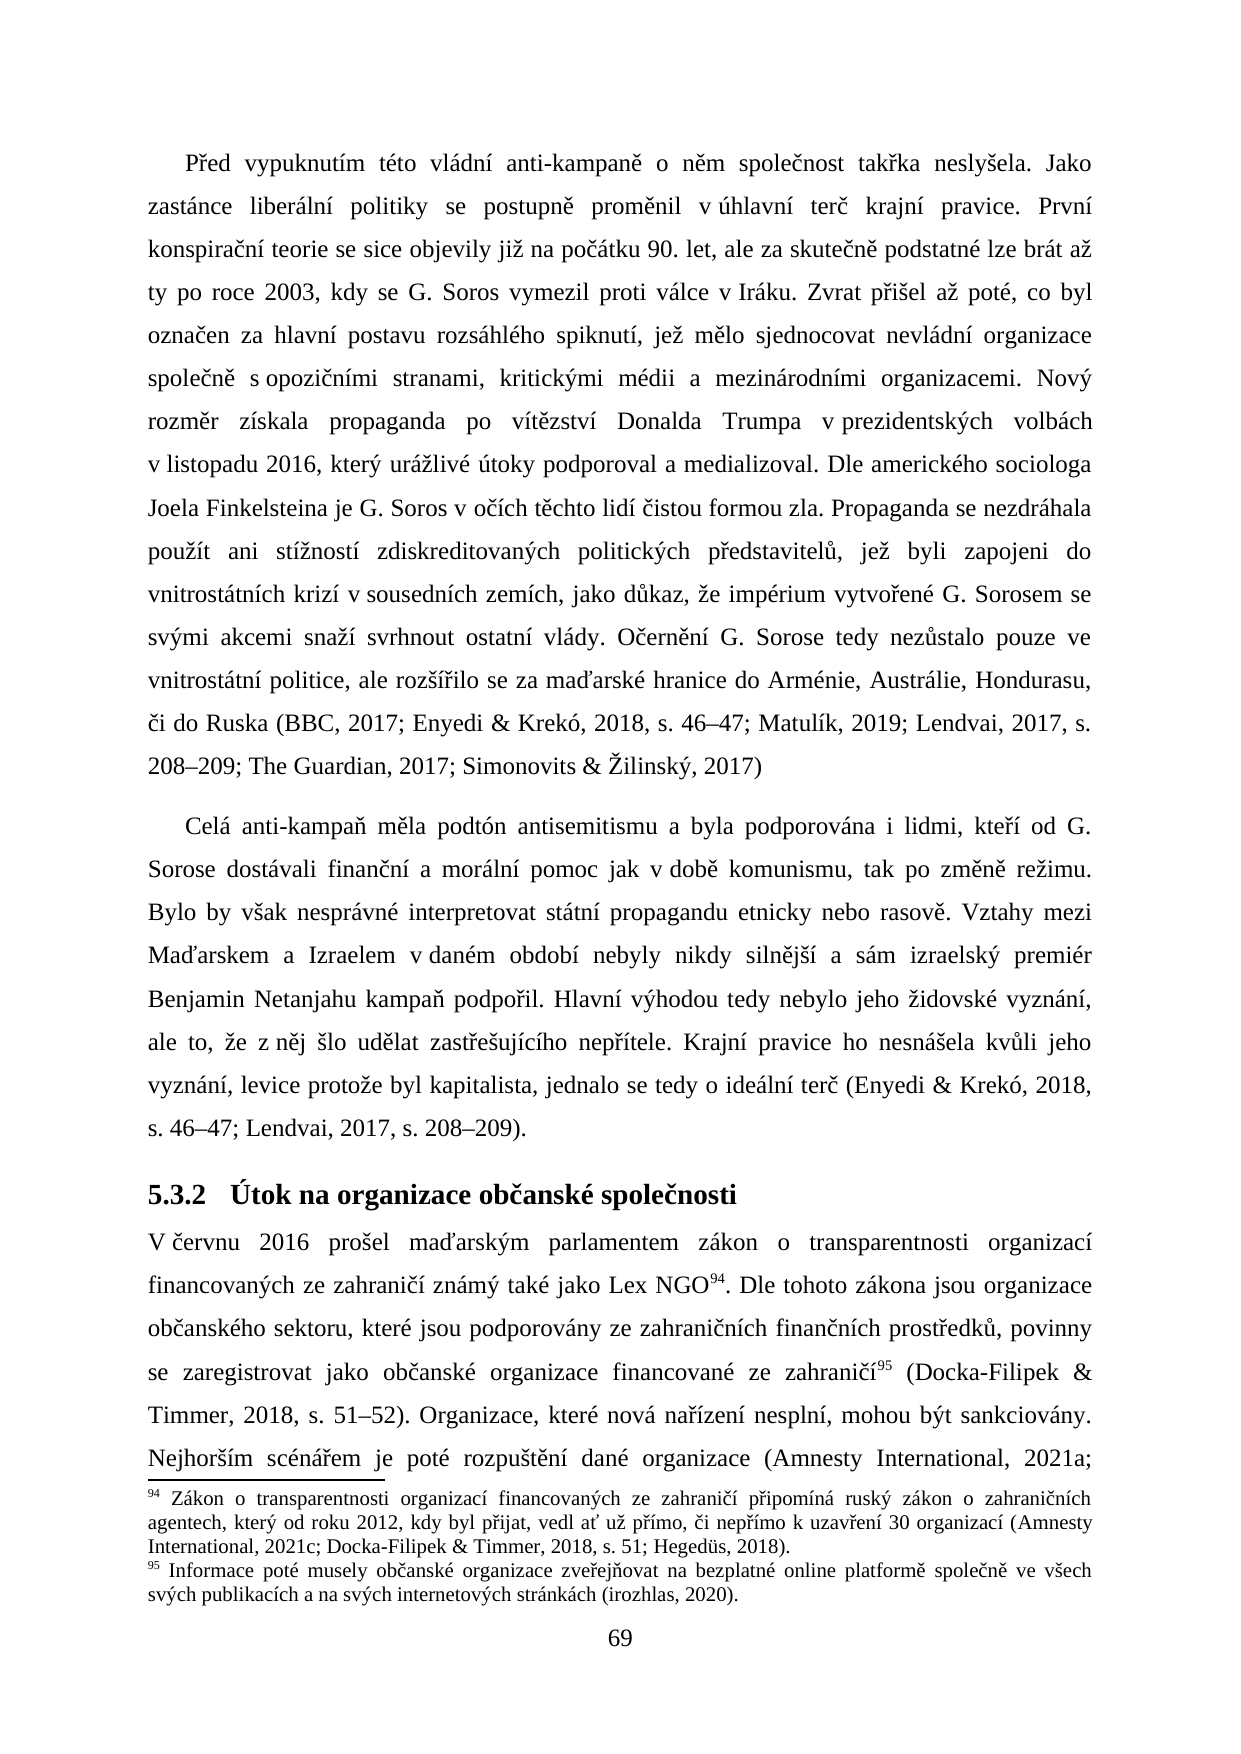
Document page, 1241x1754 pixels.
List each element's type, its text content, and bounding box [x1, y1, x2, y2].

text Celá anti-kampaň měla podtón antisemitismu a byla podporována i lidmi, kteří od G. Sorose dostávali finanční a morální pomoc jak v době komunismu, tak po změně režimu. Bylo by však nesprávné interpretovat státní propagandu etnicky nebo rasově. Vztahy mezi Maďarskem a Izraelem v daném období nebyly nikdy silnější a sám izraelský premiér Benjamin Netanjahu kampaň podpořil. Hlavní výhodou tedy nebylo jeho židovské vyznání, ale to, že z něj šlo udělat zastřešujícího nepřítele. Krajní pravice ho nesnášela kvůli jeho vyznání, levice protože byl kapitalista, jednalo se tedy o ideální terč (Enyedi & Krekó, 2018, s. 46–47; Lendvai, 2017, s. 208–209). [148, 811, 1093, 1142]
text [148, 1227, 1093, 1472]
text Před vypuknutím této vládní anti-kampaně o něm společnost takřka neslyšela. Jako zastánce liberální politiky se postupně proměnil v úhlavní terč krajní pravice. První konspirační teorie se sice objevily již na počátku 90. let, ale za skutečně podstatné lze brát až ty po roce 2003, kdy se G. Soros vymezil proti válce v Iráku. Zvrat přišel až poté, co byl označen za hlavní postavu rozsáhlého spiknutí, jež mělo sjednocovat nevládní organizace společně s opozičními stranami, kritickými médii a mezinárodními organizacemi. Nový rozměr získala propaganda po vítězství Donalda Trumpa v prezidentských volbách v listopadu 2016, který urážlivé útoky podporoval a medializoval. Dle amerického sociologa Joela Finkelsteina je G. Soros v očích těchto lidí čistou formou zla. Propaganda se nezdráhala použít ani stížností zdiskreditovaných politických představitelů, jež byli zapojeni do vnitrostátních krizí v sousedních zemích, jako důkaz, že impérium vytvořené G. Sorosem se svými akcemi snaží svrhnout ostatní vlády. Očernění G. Sorose tedy nezůstalo pouze ve vnitrostátní politice, ale rozšířilo se za maďarské hranice do Arménie, Austrálie, Hondurasu, či do Ruska (BBC, 2017; Enyedi & Krekó, 2018, s. 46–47; Matulík, 2019; Lendvai, 2017, s. 208–209; The Guardian, 2017; Simonovits & Žilinský, 2017) [148, 148, 1093, 780]
subtitle Útok na organizace občanské společnosti [148, 1177, 1093, 1211]
